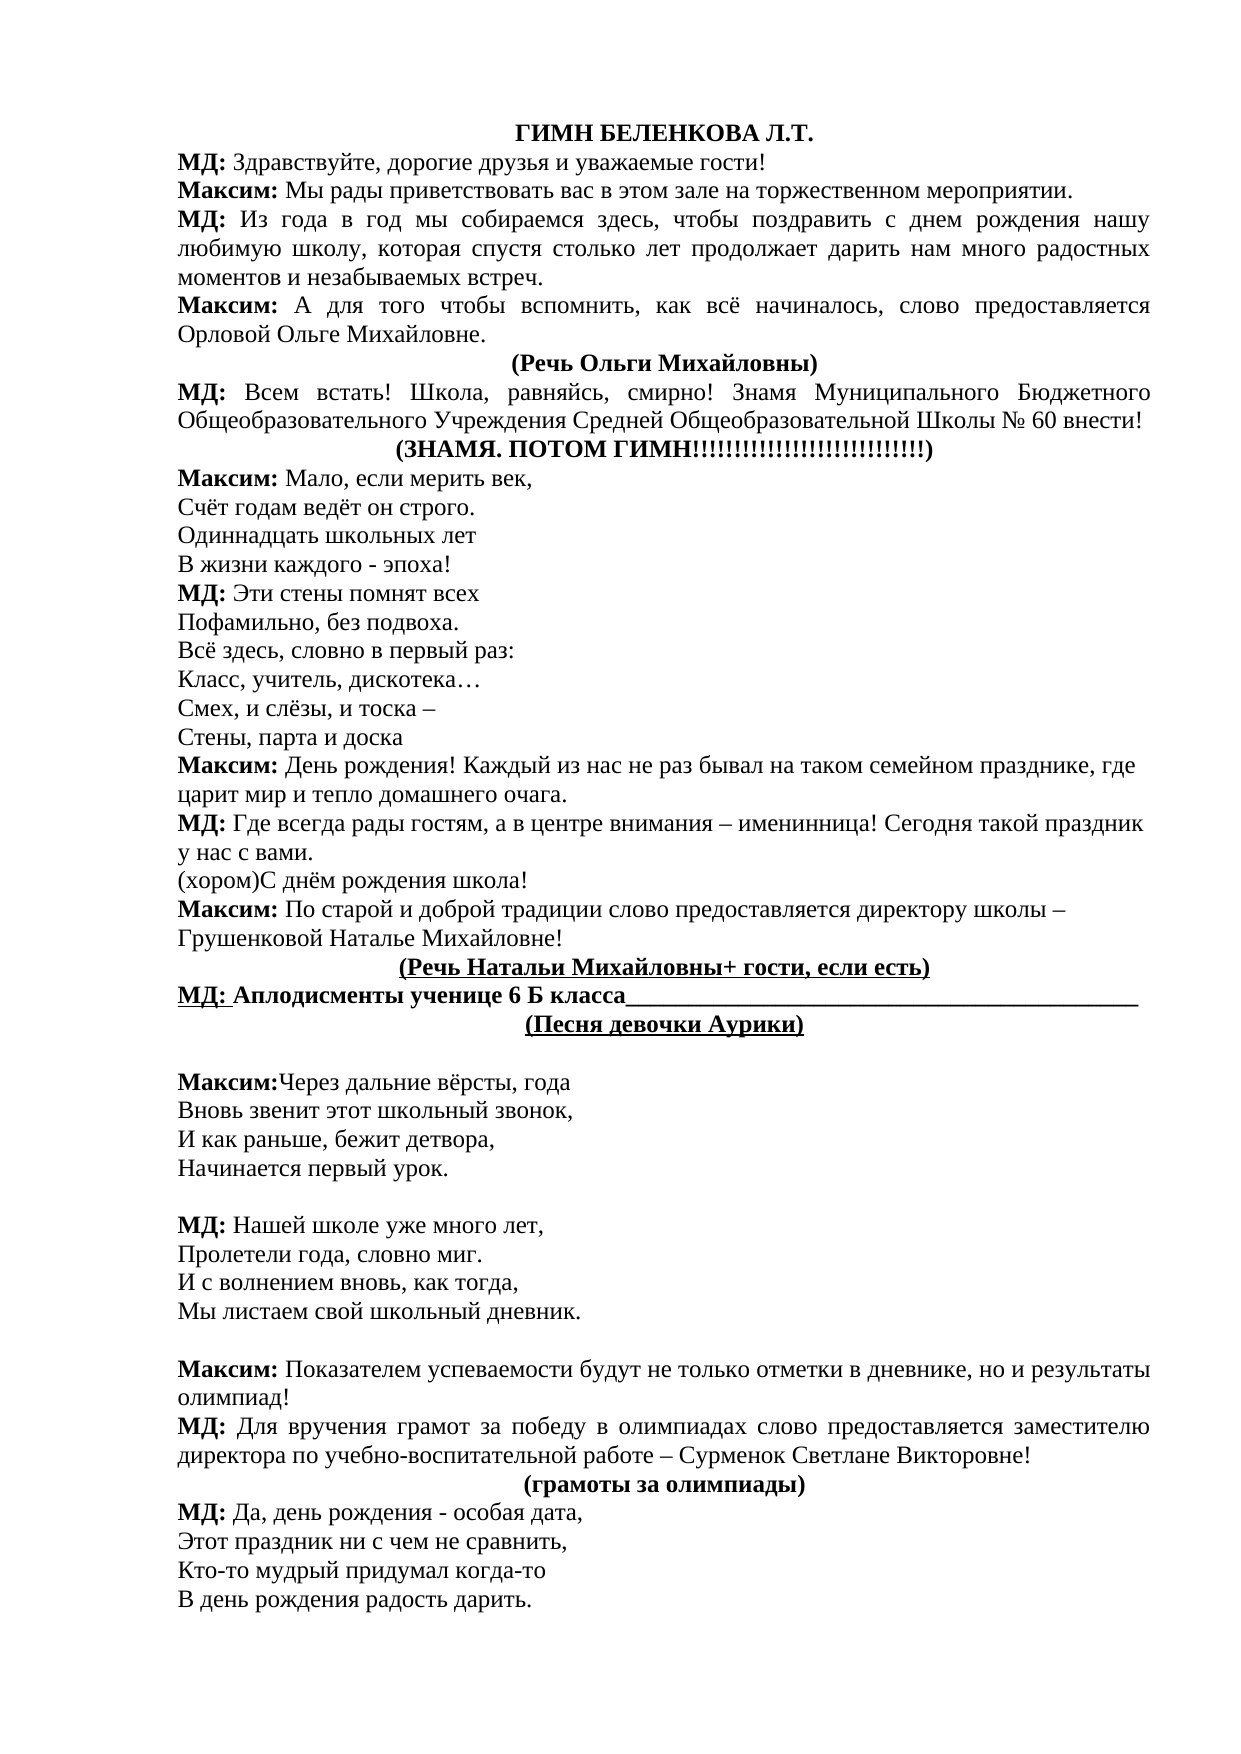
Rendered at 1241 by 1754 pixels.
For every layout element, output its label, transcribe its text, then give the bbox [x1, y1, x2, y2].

text (грамоты за олимпиады) [177, 1469, 1152, 1497]
text (Песня девочки Аурики) [177, 1009, 1152, 1038]
text Максим:Через дальние вёрсты, года [177, 1067, 1152, 1096]
text Всё здесь, словно в первый раз: [177, 636, 1152, 664]
text Мы листаем свой школьный дневник. [177, 1296, 1152, 1325]
text В день рождения радость дарить. [177, 1584, 1152, 1612]
text Максим: Мы рады приветствовать вас в этом зале на торжественном мероприятии. [177, 176, 1152, 204]
text Стены, парта и доска [177, 722, 1152, 751]
text (Речь Натальи Михайловны+ гости, если есть) [177, 952, 1152, 981]
text Кто-то мудрый придумал когда-то [177, 1555, 1152, 1584]
text (хором)С днём рождения школа! [177, 866, 1152, 894]
text Класс, учитель, дискотека… [177, 664, 1152, 693]
text Этот праздник ни с чем не сравнить, [177, 1526, 1152, 1555]
text МД: Да, день рождения - особая дата, [177, 1497, 1152, 1526]
text Вновь звенит этот школьный звонок, [177, 1096, 1152, 1124]
text (Речь Ольги Михайловны) [177, 348, 1152, 377]
text Пофамильно, без подвоха. [177, 607, 1152, 636]
text Максим: По старой и доброй традиции слово предоставляется директору школы – Грушенковой Наталье Михайловне! [177, 894, 1152, 952]
text В жизни каждого - эпоха! [177, 549, 1152, 578]
text Одиннадцать школьных лет [177, 521, 1152, 549]
text МД: Для вручения грамот за победу в олимпиадах слово предоставляется заместителю директора по учебно-воспитательной работе – Сурменок Светлане Викторовне! [177, 1411, 1152, 1469]
text МД: Нашей школе уже много лет, [177, 1210, 1152, 1239]
text МД: Аплодисменты ученице 6 Б класса_________________________________________ [177, 981, 1152, 1009]
text МД: Эти стены помнят всех [177, 578, 1152, 607]
text Максим: День рождения! Каждый из нас не раз бывал на таком семейном празднике, где царит мир и тепло домашнего очага. [177, 751, 1152, 808]
text МД: Всем встать! Школа, равняйсь, смирно! Знамя Муниципального Бюджетного Общеобразовательного Учреждения Средней Общеобразовательной Школы № 60 внести! [177, 377, 1152, 434]
text Пролетели года, словно миг. [177, 1239, 1152, 1267]
text МД: Из года в год мы собираемся здесь, чтобы поздравить с днем рождения нашу любимую школу, которая спустя столько лет продолжает дарить нам много радостных моментов и незабываемых встреч. [177, 204, 1152, 291]
text И как раньше, бежит детвора, [177, 1124, 1152, 1153]
text Счёт годам ведёт он строго. [177, 492, 1152, 521]
text И с волнением вновь, как тогда, [177, 1267, 1152, 1296]
text Максим: Мало, если мерить век, [177, 463, 1152, 492]
text МД: Здравствуйте, дорогие друзья и уважаемые гости! [177, 147, 1152, 176]
text Начинается первый урок. [177, 1153, 1152, 1182]
text Максим: Показателем успеваемости будут не только отметки в дневнике, но и результаты олимпиад! [177, 1354, 1152, 1411]
text Смех, и слёзы, и тоска – [177, 693, 1152, 722]
text (ЗНАМЯ. ПОТОМ ГИМН!!!!!!!!!!!!!!!!!!!!!!!!!!!!) [177, 434, 1152, 463]
text Максим: А для того чтобы вспомнить, как всё начиналось, слово предоставляется Орловой Ольге Михайловне. [177, 291, 1152, 348]
text ГИМН БЕЛЕНКОВА Л.Т. [177, 118, 1152, 147]
text МД: Где всегда рады гостям, а в центре внимания – именинница! Сегодня такой праздник у нас с вами. [177, 808, 1152, 866]
